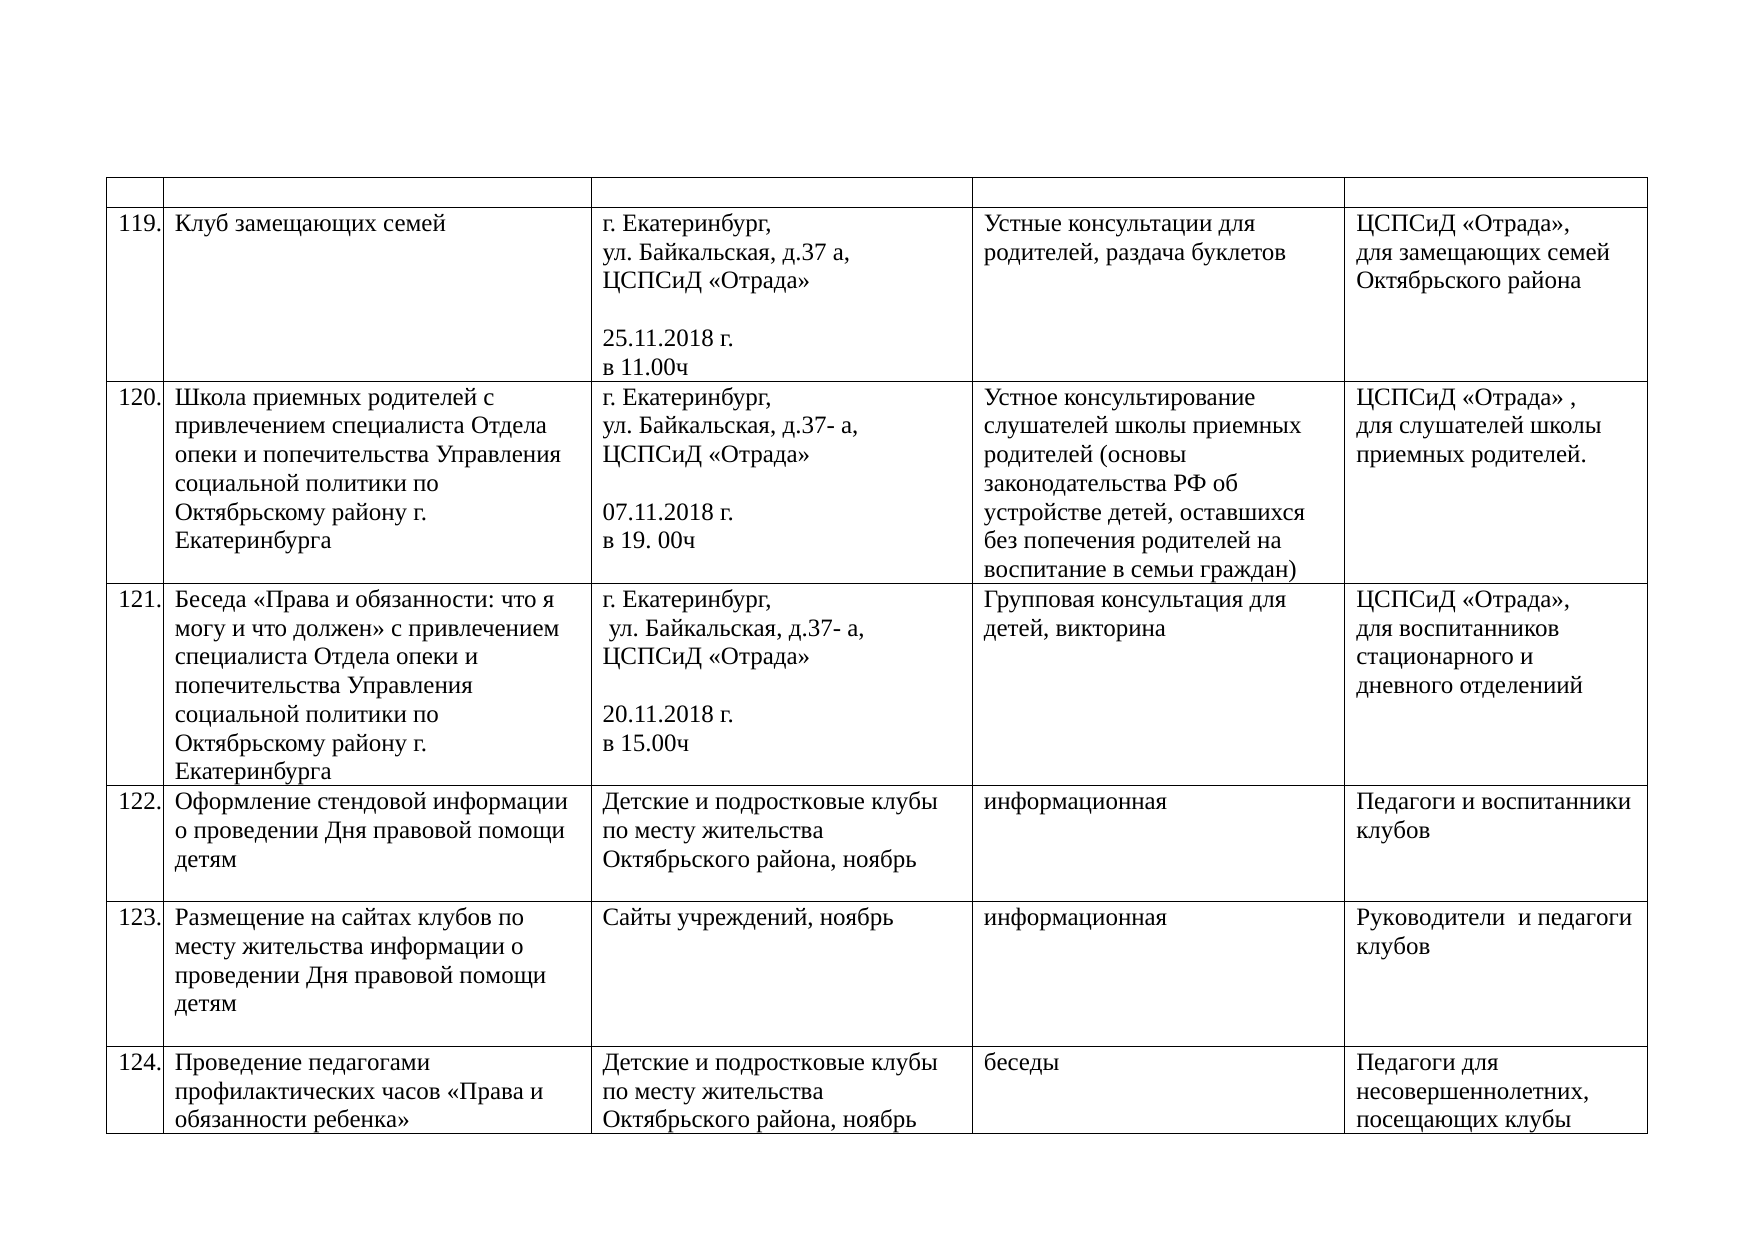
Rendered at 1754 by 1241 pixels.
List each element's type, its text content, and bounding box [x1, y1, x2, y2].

table_cell информационная [973, 786, 1344, 901]
table_cell [107, 382, 163, 583]
table_cell Устные консультации для родителей, раздача буклетов [973, 208, 1344, 381]
table_cell Сайты учреждений, ноябрь [592, 902, 972, 1046]
table_cell Детские и подростковые клубы по месту жительства Октябрьского района, ноябрь [592, 786, 972, 901]
table_cell информационная [973, 902, 1344, 1046]
table_cell [107, 902, 163, 1046]
table_cell [107, 786, 163, 901]
table_cell [107, 208, 163, 381]
table_cell [107, 1047, 163, 1133]
table_cell беседы [973, 1047, 1344, 1133]
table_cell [592, 1047, 972, 1133]
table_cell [164, 178, 591, 207]
table_cell Руководители и педагоги клубов [1345, 902, 1647, 1046]
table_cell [1345, 1047, 1647, 1133]
table_cell [107, 178, 163, 207]
table_cell ЦСПСиД «Отрада», для замещающих семей Октябрьского района [1345, 208, 1647, 381]
table_cell ЦСПСиД «Отрада» , для слушателей школы приемных родителей. [1345, 382, 1647, 583]
table_cell Размещение на сайтах клубов по месту жительства информации о проведении Дня правовой помощи детям [164, 902, 591, 1046]
table_cell [107, 584, 163, 785]
table_cell Клуб замещающих семей [164, 208, 591, 381]
table_cell г. Екатеринбург, ул. Байкальская, д.37 а, ЦСПСиД «Отрада» 25.11.2018 г. в 11.00ч [592, 208, 972, 381]
table_cell г. Екатеринбург, ул. Байкальская, д.37- а, ЦСПСиД «Отрада» 20.11.2018 г. в 15.00ч [592, 584, 972, 785]
table_cell Беседа «Права и обязанности: что я могу и что должен» с привлечением специалиста Отдела опеки и попечительства Управления социальной политики по Октябрьскому району г. Екатеринбурга [164, 584, 591, 785]
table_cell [973, 178, 1344, 207]
table_cell г. Екатеринбург, ул. Байкальская, д.37- а, ЦСПСиД «Отрада» 07.11.2018 г. в 19. 00ч [592, 382, 972, 583]
table_cell ЦСПСиД «Отрада», для воспитанников стационарного и дневного отделениий [1345, 584, 1647, 785]
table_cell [592, 178, 972, 207]
table_cell Групповая консультация для детей, викторина [973, 584, 1344, 785]
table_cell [1345, 178, 1647, 207]
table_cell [164, 1047, 591, 1133]
table_cell Устное консультирование слушателей школы приемных родителей (основы законодательства РФ об устройстве детей, оставшихся без попечения родителей на воспитание в семьи граждан) [973, 382, 1344, 583]
table_cell Педагоги и воспитанники клубов [1345, 786, 1647, 901]
table_cell Оформление стендовой информации о проведении Дня правовой помощи детям [164, 786, 591, 901]
table_cell Школа приемных родителей с привлечением специалиста Отдела опеки и попечительства Управления социальной политики по Октябрьскому району г. Екатеринбурга [164, 382, 591, 583]
